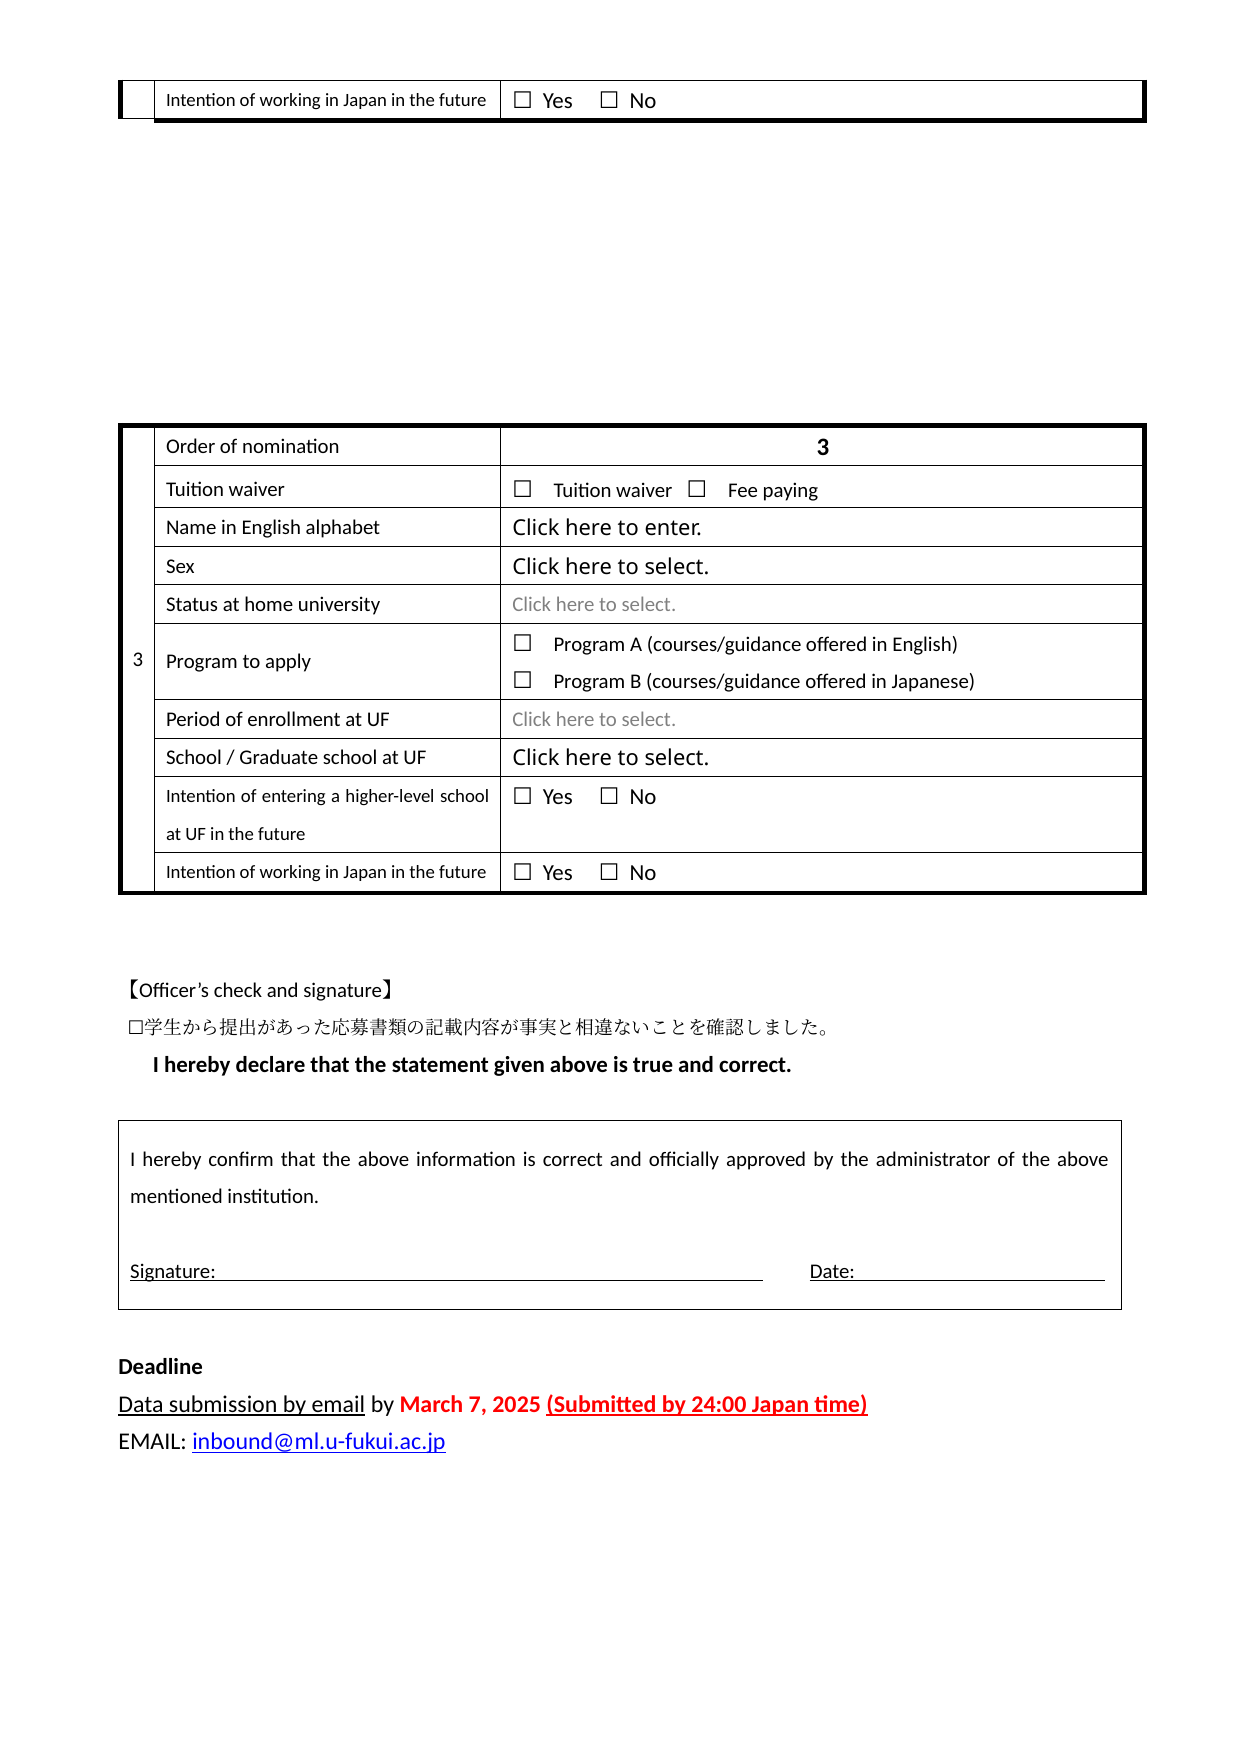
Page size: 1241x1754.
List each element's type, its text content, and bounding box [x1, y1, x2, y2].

table_cell Intention of entering a higher-level school at UF in the future [155, 777, 500, 852]
table_cell Yes No [501, 81, 1142, 118]
table_cell Name in English alphabet [155, 508, 500, 546]
table_cell Status at home university [155, 585, 500, 623]
table_cell [501, 700, 1142, 737]
text Data submission by email by March 7, 2025 (Submitted by 24:00 Japan time) [118, 1385, 1122, 1422]
table_cell Intention of working in Japan in the future [155, 853, 500, 891]
table_cell Yes No [501, 777, 1142, 852]
text EMAIL: inbound@ml.u-fukui.ac.jp [118, 1422, 1122, 1460]
text 学生から提出があった応募書類の記載内容が事実と相違ないことを確認しました。 [118, 1008, 1122, 1045]
table_header I hereby confirm that the above information is correct and officially approved by the administrator of the above mentioned institution. Signature: Date: [119, 1121, 1121, 1309]
table_cell Tuition waiver Fee paying [501, 466, 1142, 507]
table_header 3 [501, 428, 1142, 465]
table_header Order of nomination [155, 428, 500, 465]
table_header 3 [123, 428, 154, 891]
table_cell Sex [155, 547, 500, 584]
table_cell Period of enrollment at UF [155, 700, 500, 737]
table_cell Yes No [501, 853, 1142, 891]
table_cell [501, 585, 1142, 623]
table_cell Program A (courses/guidance offered in English) Program B (courses/guidance offered in Japanese) [501, 624, 1142, 699]
text I hereby declare that the statement given above is true and correct. [118, 1045, 1122, 1083]
text 【Officer’s check and signature】 [118, 970, 1122, 1008]
table_cell Intention of working in Japan in the future [155, 81, 500, 118]
table_cell School / Graduate school at UF [155, 739, 500, 776]
text Deadline [118, 1347, 1122, 1385]
table_cell Program to apply [155, 624, 500, 699]
table_cell Tuition waiver [155, 466, 500, 507]
